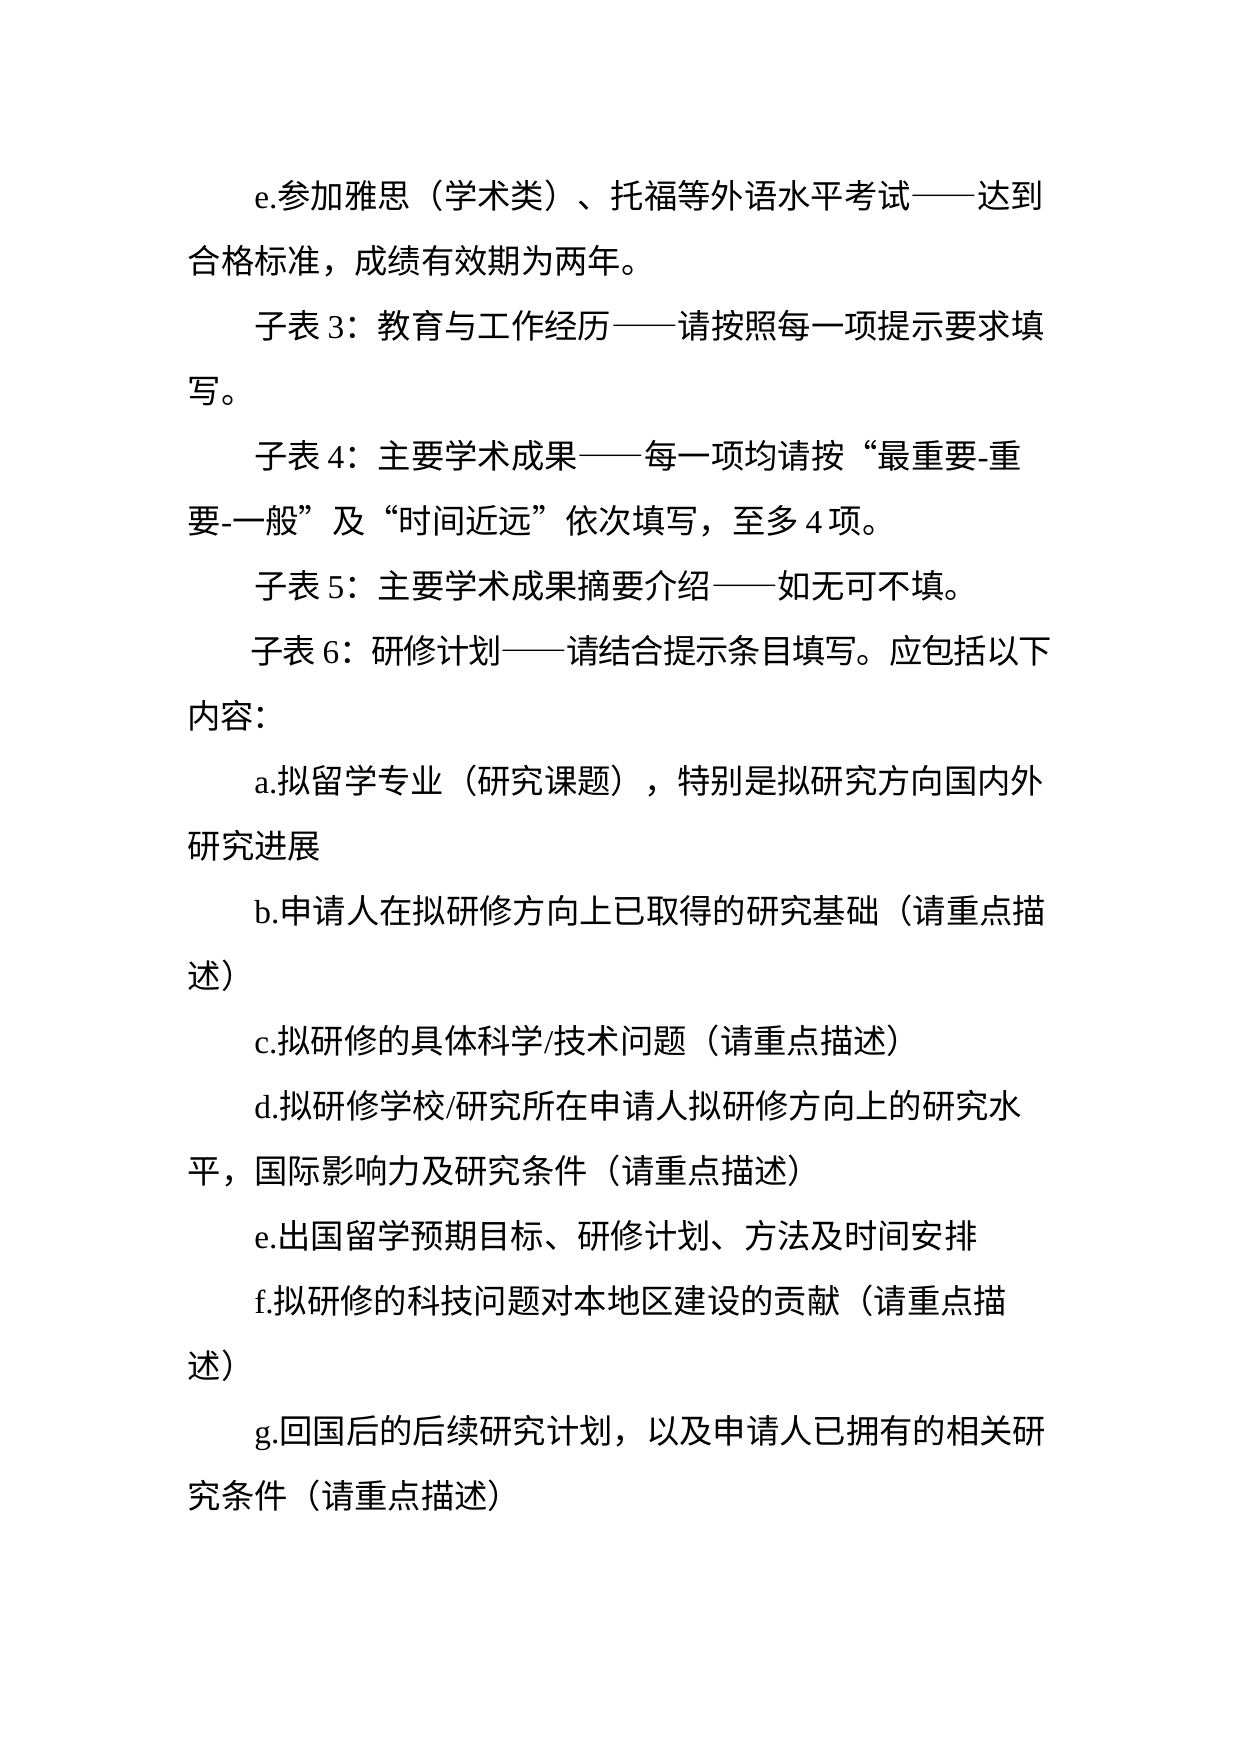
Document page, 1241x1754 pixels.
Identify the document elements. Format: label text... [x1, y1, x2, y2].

text a.拟留学专业（研究课题），特别是拟研究方向国内外研究进展 [187, 747, 1053, 877]
text e.出国留学预期目标、研修计划、方法及时间安排 [187, 1202, 1053, 1267]
text 子表3：教育与工作经历——请按照每一项提示要求填写。 [187, 292, 1053, 422]
text e.参加雅思（学术类）、托福等外语水平考试——达到合格标准，成绩有效期为两年。 [187, 162, 1053, 292]
text c.拟研修的具体科学/技术问题（请重点描述） [187, 1007, 1053, 1072]
text f.拟研修的科技问题对本地区建设的贡献（请重点描述） [187, 1267, 1053, 1397]
text 子表4：主要学术成果——每一项均请按“最重要-重要-一般”及“时间近远”依次填写，至多4项。 [187, 422, 1053, 552]
text 子表5：主要学术成果摘要介绍——如无可不填。 [187, 552, 1053, 617]
text b.申请人在拟研修方向上已取得的研究基础（请重点描述） [187, 877, 1053, 1007]
text d.拟研修学校/研究所在申请人拟研修方向上的研究水平，国际影响力及研究条件（请重点描述） [187, 1072, 1053, 1202]
text 子表6：研修计划——请结合提示条目填写。应包括以下内容： [187, 617, 1053, 747]
text g.回国后的后续研究计划，以及申请人已拥有的相关研究条件（请重点描述） [187, 1397, 1053, 1527]
